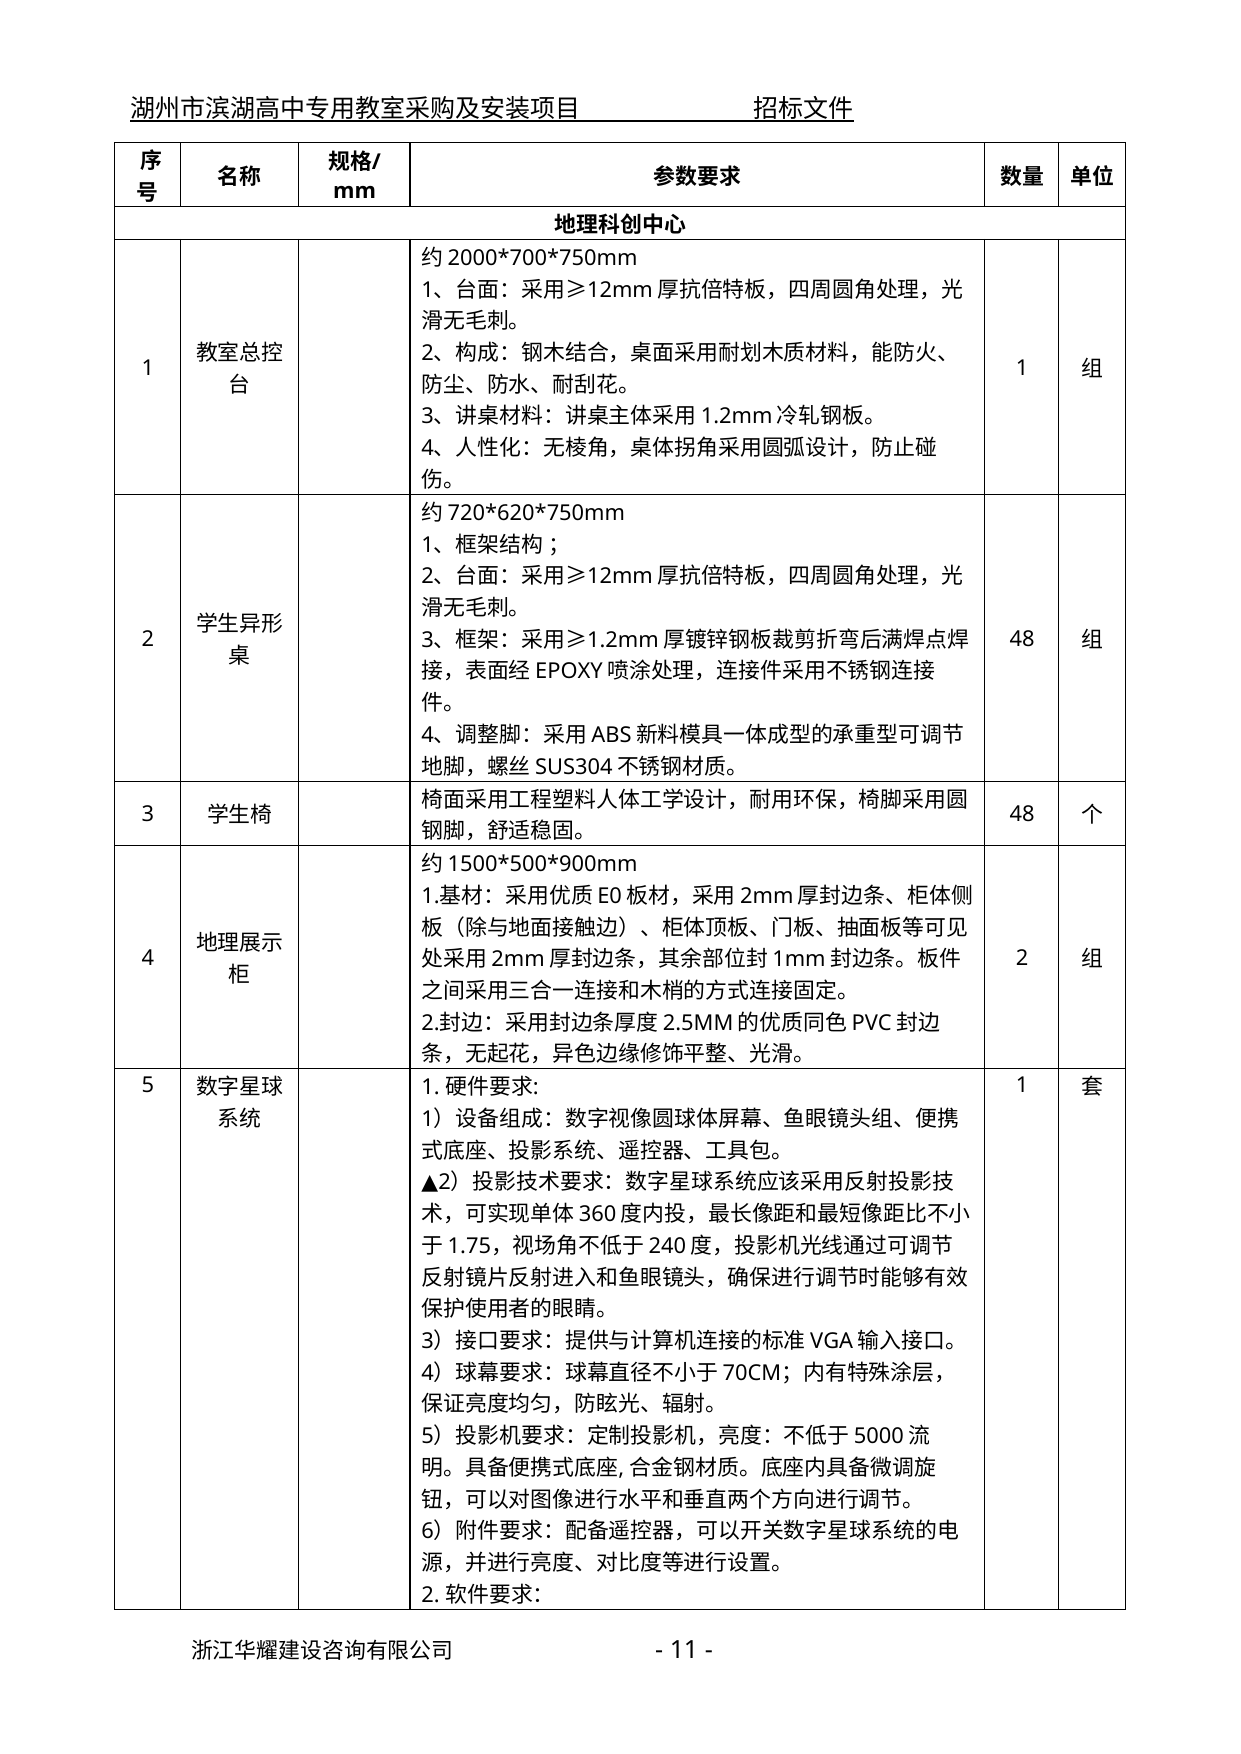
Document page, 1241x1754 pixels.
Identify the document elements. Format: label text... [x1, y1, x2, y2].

table_cell [299, 240, 409, 494]
table_cell 地理展示柜 [181, 846, 298, 1068]
table_header 参数要求 [411, 143, 984, 206]
table_cell 1 [115, 240, 180, 494]
table_cell [299, 782, 409, 845]
table_cell 学生椅 [181, 782, 298, 845]
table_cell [411, 1069, 984, 1608]
table_cell 5 [115, 1069, 180, 1608]
table_cell 约1500*500*900mm 1.基材：采用优质E0板材，采用2mm厚封边条、柜体侧板（除与地面接触边）、柜体顶板、门板、抽面板等可见处采用2mm厚封边条，其余部位封1mm封边条。板件之间采用三合一连接和木梢的方式连接固定。 2.封边：采用封边条厚度2.5MM的优质同色PVC封边条，无起花，异色边缘修饰平整、光滑。 [411, 846, 984, 1068]
table_cell 套 [1059, 1069, 1125, 1608]
table_cell 约720*620*750mm 1、框架结构 ； 2、台面：采用≥12mm厚抗倍特板，四周圆角处理，光滑无毛刺。 3、框架：采用≥1.2mm厚镀锌钢板裁剪折弯后满焊点焊接，表面经EPOXY喷涂处理，连接件采用不锈钢连接件。 4、调整脚：采用ABS新料模具一体成型的承重型可调节地脚，螺丝SUS304不锈钢材质。 [411, 495, 984, 781]
table_cell 4 [115, 846, 180, 1068]
table_header 名称 [181, 143, 298, 206]
table_cell [299, 846, 409, 1068]
table_header 规格/mm [299, 143, 409, 206]
table_cell 1 [985, 1069, 1058, 1608]
table_header 数量 [985, 143, 1058, 206]
table_cell 个 [1059, 782, 1125, 845]
table_cell 教室总控台 [181, 240, 298, 494]
table_cell 48 [985, 495, 1058, 781]
table_cell 1 [985, 240, 1058, 494]
table_header 单位 [1059, 143, 1125, 206]
table_cell 约2000*700*750mm 1、台面：采用≥12mm厚抗倍特板，四周圆角处理，光滑无毛刺。 2、构成：钢木结合，桌面采用耐划木质材料，能防火、防尘、防水、耐刮花。 3、讲桌材料：讲桌主体采用1.2mm冷轧钢板。 4、人性化：无棱角，桌体拐角采用圆弧设计，防止碰伤。 [411, 240, 984, 494]
table_header 序号 [115, 143, 180, 206]
table_cell 3 [115, 782, 180, 845]
table_cell 组 [1059, 240, 1125, 494]
table_cell 2 [985, 846, 1058, 1068]
table_cell 2 [115, 495, 180, 781]
table_cell [299, 1069, 409, 1608]
table_cell [299, 495, 409, 781]
table_cell 地理科创中心 [115, 207, 1125, 239]
table_cell 学生异形桌 [181, 495, 298, 781]
table_cell 数字星球系统 [181, 1069, 298, 1608]
table_cell 组 [1059, 846, 1125, 1068]
table_cell 椅面采用工程塑料人体工学设计，耐用环保，椅脚采用圆钢脚，舒适稳固。 [411, 782, 984, 845]
table_cell 组 [1059, 495, 1125, 781]
table_cell 48 [985, 782, 1058, 845]
